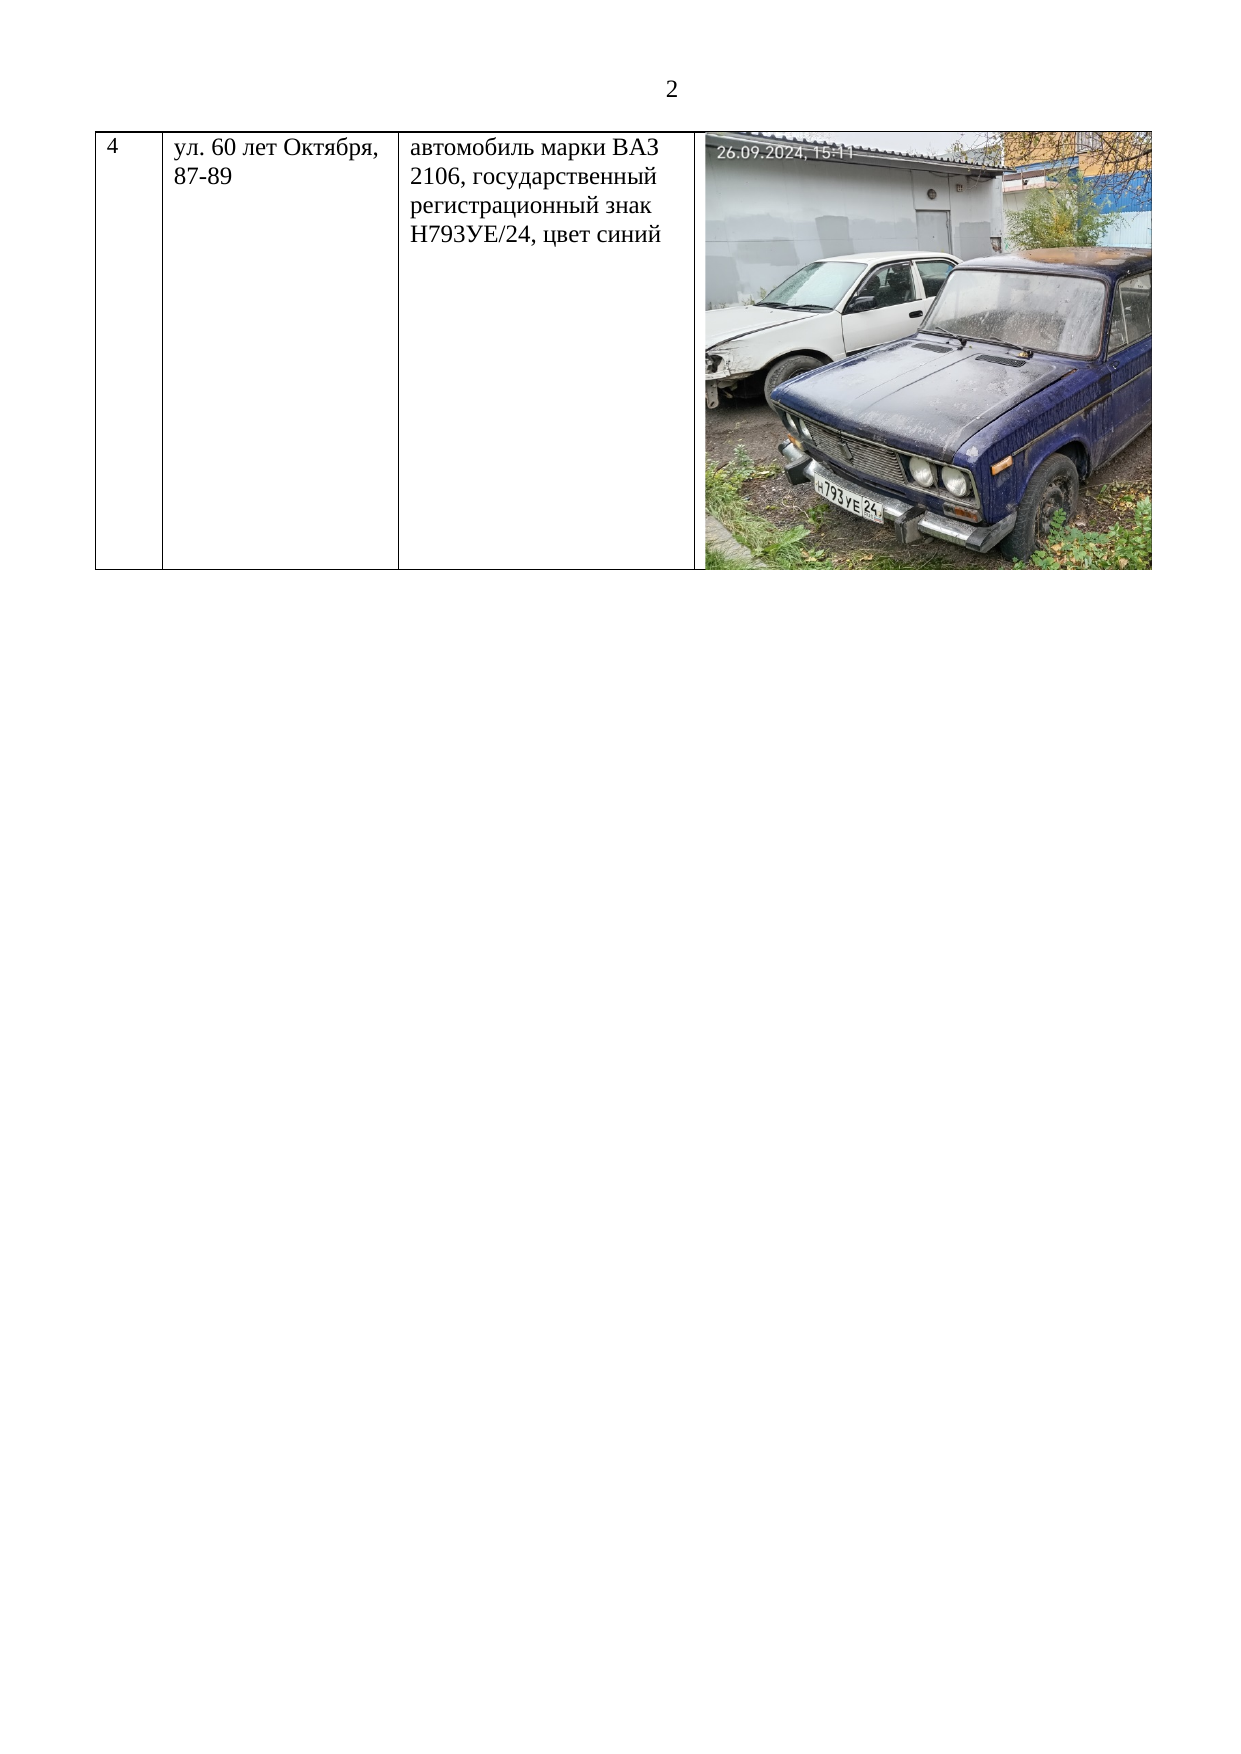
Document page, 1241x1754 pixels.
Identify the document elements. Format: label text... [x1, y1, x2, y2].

picture [705, 132, 1152, 570]
table_cell ул. 60 лет Октября, 87-89 [163, 133, 398, 569]
table_cell 4 [96, 133, 162, 569]
table_cell автомобиль марки ВАЗ 2106, государственный регистрационный знак Н793УЕ/24, цвет синий [399, 133, 694, 569]
table_cell [695, 133, 705, 569]
